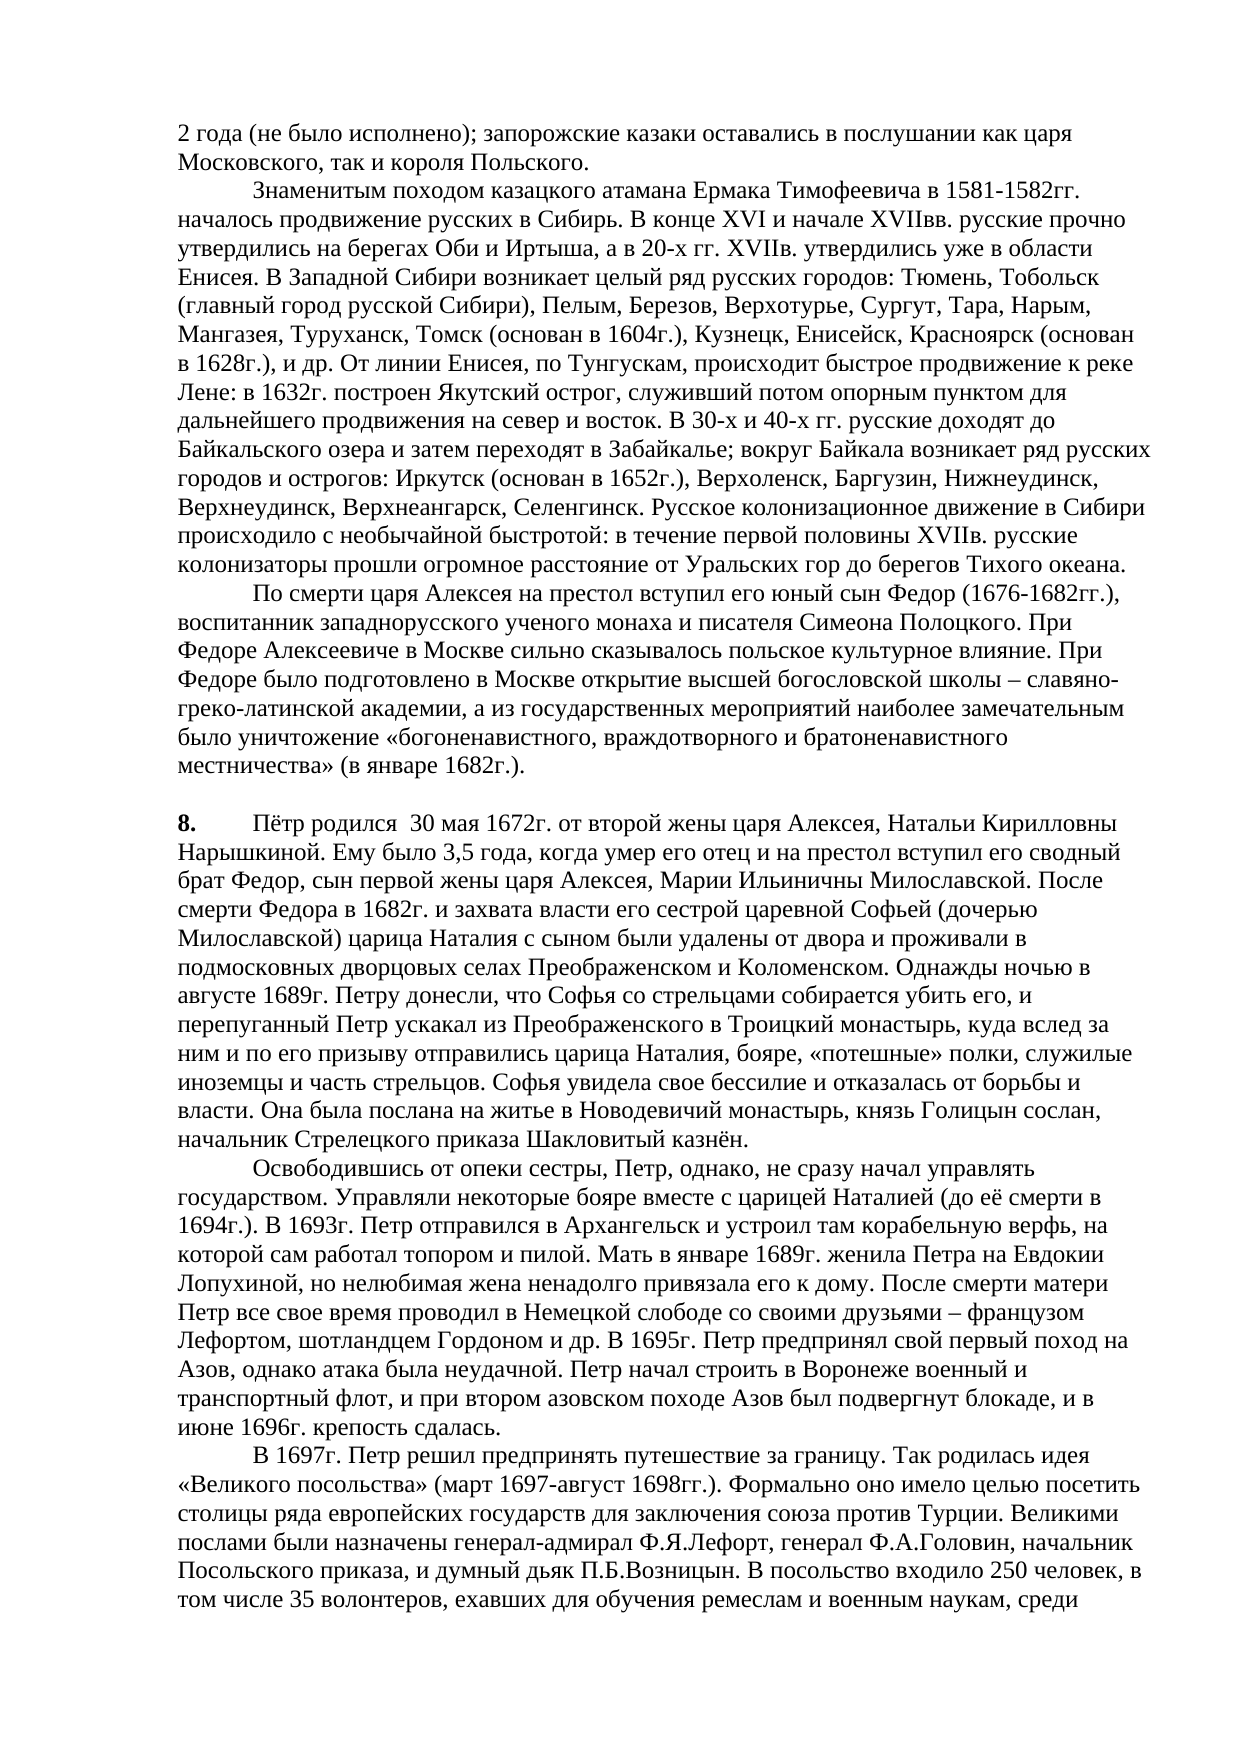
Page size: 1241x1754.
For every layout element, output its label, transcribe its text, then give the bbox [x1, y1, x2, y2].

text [177, 118, 1152, 176]
text Знаменитым походом казацкого атамана Ермака Тимофеевича в 1581-1582гг. началось продвижение русских в Сибирь. В конце XVI и начале XVIIвв. русские прочно утвердились на берегах Оби и Иртыша, а в 20-х гг. XVIIв. утвердились уже в области Енисея. В Западной Сибири возникает целый ряд русских городов: Тюмень, Тобольск (главный город русской Сибири), Пелым, Березов, Верхотурье, Сургут, Тара, Нарым, Мангазея, Туруханск, Томск (основан в 1604г.), Кузнецк, Енисейск, Красноярск (основан в 1628г.), и др. От линии Енисея, по Тунгускам, происходит быстрое продвижение к реке Лене: в 1632г. построен Якутский острог, служивший потом опорным пунктом для дальнейшего продвижения на север и восток. В 30-х и 40-х гг. русские доходят до Байкальского озера и затем переходят в Забайкалье; вокруг Байкала возникает ряд русских городов и острогов: Иркутск (основан в 1652г.), Верхоленск, Баргузин, Нижнеудинск, Верхнеудинск, Верхнеангарск, Селенгинск. Русское колонизационное движение в Сибири происходило с необычайной быстротой: в течение первой половины XVIIв. русские колонизаторы прошли огромное расстояние от Уральских гор до берегов Тихого океана. [177, 176, 1152, 578]
text По смерти царя Алексея на престол вступил его юный сын Федор (1676-1682гг.), воспитанник западнорусского ученого монаха и писателя Симеона Полоцкого. При Федоре Алексеевиче в Москве сильно сказывалось польское культурное влияние. При Федоре было подготовлено в Москве открытие высшей богословской школы – славяно-греко-латинской академии, а из государственных мероприятий наиболее замечательным было уничтожение «богоненавистного, враждотворного и братоненавистного местничества» (в январе 1682г.). [177, 578, 1152, 779]
text 8. Пётр родился 30 мая 1672г. от второй жены царя Алексея, Натальи Кирилловны Нарышкиной. Ему было 3,5 года, когда умер его отец и на престол вступил его сводный брат Федор, сын первой жены царя Алексея, Марии Ильиничны Милославской. После смерти Федора в 1682г. и захвата власти его сестрой царевной Софьей (дочерью Милославской) царица Наталия с сыном были удалены от двора и проживали в подмосковных дворцовых селах Преображенском и Коломенском. Однажды ночью в августе 1689г. Петру донесли, что Софья со стрельцами собирается убить его, и перепуганный Петр ускакал из Преображенского в Троицкий монастырь, куда вслед за ним и по его призыву отправились царица Наталия, бояре, «потешные» полки, служилые иноземцы и часть стрельцов. Софья увидела свое бессилие и отказалась от борьбы и власти. Она была послана на житье в Новодевичий монастырь, князь Голицын сослан, начальник Стрелецкого приказа Шакловитый казнён. [177, 808, 1152, 1153]
text Освободившись от опеки сестры, Петр, однако, не сразу начал управлять государством. Управляли некоторые бояре вместе с царицей Наталией (до её смерти в 1694г.). В 1693г. Петр отправился в Архангельск и устроил там корабельную верфь, на которой сам работал топором и пилой. Мать в январе 1689г. женила Петра на Евдокии Лопухиной, но нелюбимая жена ненадолго привязала его к дому. После смерти матери Петр все свое время проводил в Немецкой слободе со своими друзьями – французом Лефортом, шотландцем Гордоном и др. В 1695г. Петр предпринял свой первый поход на Азов, однако атака была неудачной. Петр начал строить в Воронеже военный и транспортный флот, и при втором азовском походе Азов был подвергнут блокаде, и в июне 1696г. крепость сдалась. [177, 1153, 1152, 1441]
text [177, 1441, 1152, 1613]
